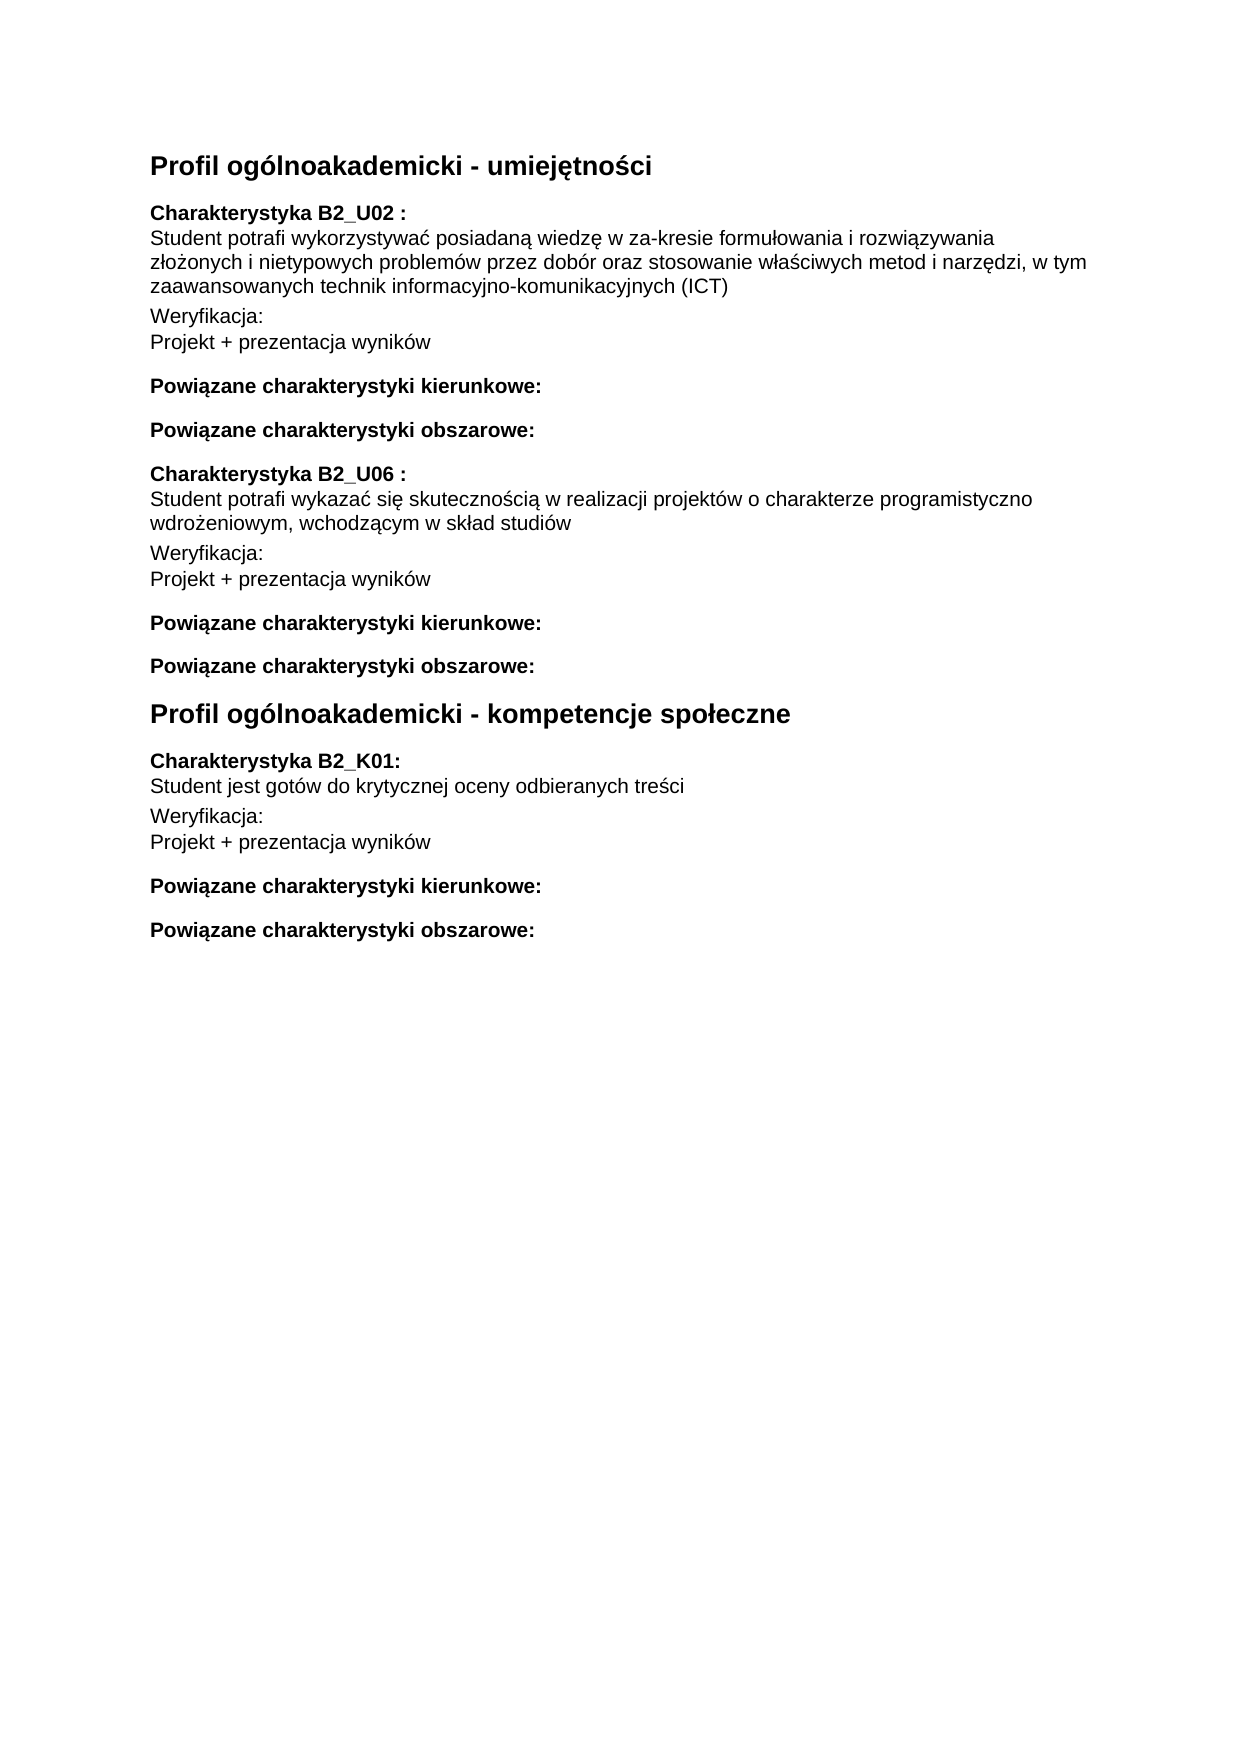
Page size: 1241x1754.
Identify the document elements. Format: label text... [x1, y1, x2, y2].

text Powiązane charakterystyki obszarowe: [150, 654, 1090, 678]
text Student potrafi wykorzystywać posiadaną wiedzę w za-kresie formułowania i rozwiązywania złożonych i nietypowych problemów przez dobór oraz stosowanie właściwych metod i narzędzi, w tym zaawansowanych technik informacyjno-komunikacyjnych (ICT) [150, 226, 1090, 298]
text Projekt + prezentacja wyników [150, 567, 1090, 591]
subtitle Profil ogólnoakademicki - umiejętności [150, 150, 1090, 181]
text Powiązane charakterystyki kierunkowe: [150, 610, 1090, 634]
text Weryfikacja: [150, 304, 1090, 328]
text Charakterystyka B2_K01: [150, 749, 1090, 773]
text Projekt + prezentacja wyników [150, 830, 1090, 854]
text Charakterystyka B2_U02 : [150, 201, 1090, 225]
text Student jest gotów do krytycznej oceny odbieranych treści [150, 774, 1090, 798]
text Student potrafi wykazać się skutecznością w realizacji projektów o charakterze programistyczno wdrożeniowym, wchodzącym w skład studiów [150, 486, 1090, 534]
text Powiązane charakterystyki obszarowe: [150, 918, 1090, 942]
text Weryfikacja: [150, 804, 1090, 828]
subtitle Profil ogólnoakademicki - kompetencje społeczne [150, 698, 1090, 729]
text Charakterystyka B2_U06 : [150, 461, 1090, 485]
text Powiązane charakterystyki kierunkowe: [150, 374, 1090, 398]
text Powiązane charakterystyki obszarowe: [150, 418, 1090, 442]
text Powiązane charakterystyki kierunkowe: [150, 874, 1090, 898]
text Weryfikacja: [150, 541, 1090, 564]
text Projekt + prezentacja wyników [150, 330, 1090, 354]
